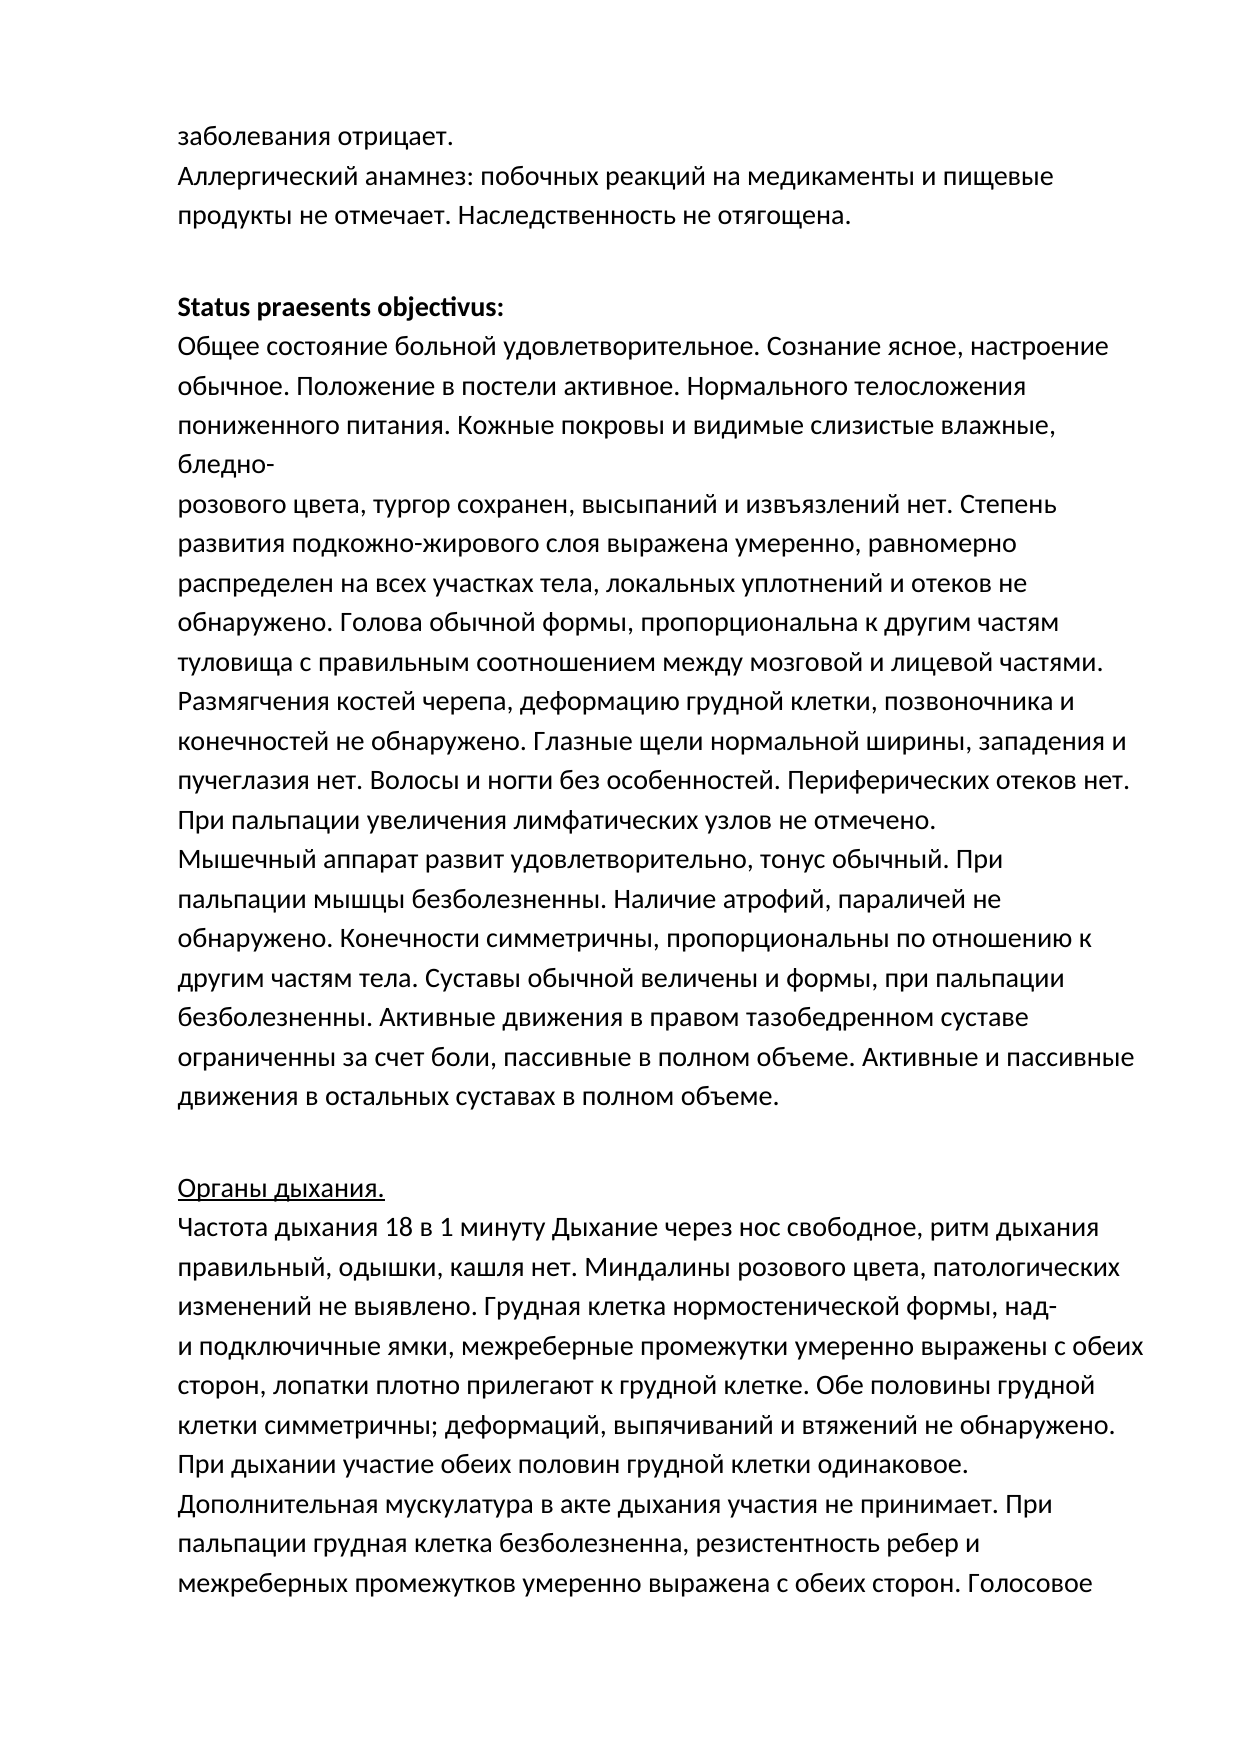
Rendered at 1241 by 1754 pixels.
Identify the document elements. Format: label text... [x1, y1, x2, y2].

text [177, 1170, 1152, 1599]
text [177, 118, 1152, 264]
text Status praesents objectivus: Общее состояние больной удовлетворительное. Сознание ясное, настроение обычное. Положение в постели активное. Нормального телосложения пониженного питания. Кожные покровы и видимые слизистые влажные, бледно- розового цвета, тургор сохранен, высыпаний и извъязлений нет. Степень развития подкожно-жирового слоя выражена умеренно, равномерно распределен на всех участках тела, локальных уплотнений и отеков не обнаружено. Голова обычной формы, пропорциональна к другим частям туловища с правильным соотношением между мозговой и лицевой частями. Размягчения костей черепа, деформацию грудной клетки, позвоночника и конечностей не обнаружено. Глазные щели нормальной ширины, западения и пучеглазия нет. Волосы и ногти без особенностей. Периферических отеков нет. При пальпации увеличения лимфатических узлов не отмечено. Мышечный аппарат развит удовлетворительно, тонус обычный. При пальпации мышцы безболезненны. Наличие атрофий, параличей не обнаружено. Конечности симметричны, пропорциональны по отношению к другим частям тела. Суставы обычной величены и формы, при пальпации безболезненны. Активные движения в правом тазобедренном суставе ограниченны за счет боли, пассивные в полном объеме. Активные и пассивные движения в остальных суставах в полном объеме. [177, 289, 1152, 1145]
